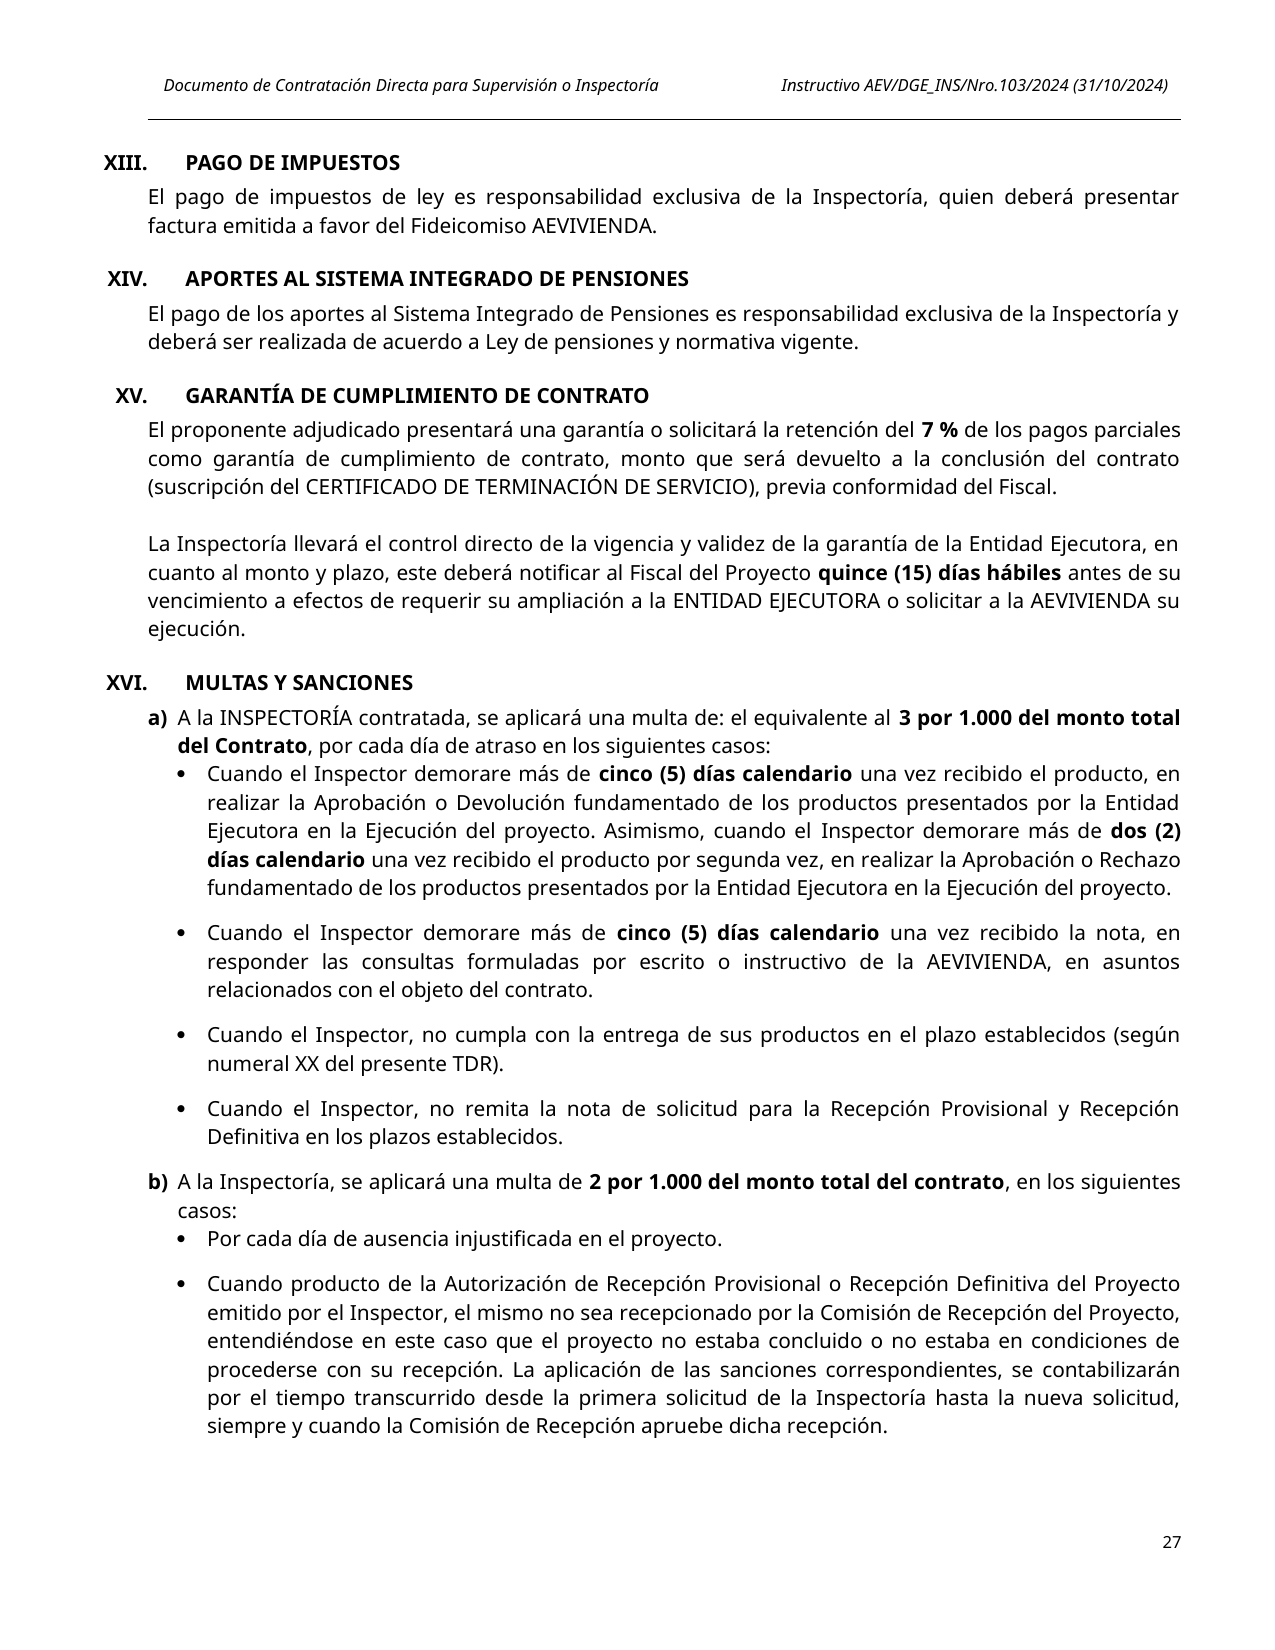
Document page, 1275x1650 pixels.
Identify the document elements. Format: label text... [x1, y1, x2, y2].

list MULTAS Y SANCIONES [148, 668, 1181, 696]
list Cuando el Inspector, no cumpla con la entrega de sus productos en el plazo establecidos (según numeral XX del presente TDR). [177, 1020, 1181, 1077]
text El pago de impuestos de ley es responsabilidad exclusiva de la Inspectoría, quien deberá presentar factura emitida a favor del Fideicomiso AEVIVIENDA. [148, 182, 1181, 239]
list A la Inspectoría, se aplicará una multa de 2 por 1.000 del monto total del contrato, en los siguientes casos: [148, 1167, 1181, 1224]
list A la INSPECTORÍA contratada, se aplicará una multa de: el equivalente al 3 por 1.000 del monto total del Contrato, por cada día de atraso en los siguientes casos: [148, 703, 1181, 759]
list Por cada día de ausencia injustificada en el proyecto. [177, 1224, 1181, 1253]
list PAGO DE IMPUESTOS [148, 148, 1181, 176]
text La Inspectoría llevará el control directo de la vigencia y validez de la garantía de la Entidad Ejecutora, en cuanto al monto y plazo, este deberá notificar al Fiscal del Proyecto quince (15) días hábiles antes de su vencimiento a efectos de requerir su ampliación a la ENTIDAD EJECUTORA o solicitar a la AEVIVIENDA su ejecución. [148, 529, 1181, 643]
list Cuando el Inspector, no remita la nota de solicitud para la Recepción Provisional y Recepción Definitiva en los plazos establecidos. [177, 1094, 1181, 1151]
list Cuando el Inspector demorare más de cinco (5) días calendario una vez recibido la nota, en responder las consultas formuladas por escrito o instructivo de la AEVIVIENDA, en asuntos relacionados con el objeto del contrato. [177, 918, 1181, 1004]
list APORTES AL SISTEMA INTEGRADO DE PENSIONES [148, 264, 1181, 293]
list Cuando producto de la Autorización de Recepción Provisional o Recepción Definitiva del Proyecto emitido por el Inspector, el mismo no sea recepcionado por la Comisión de Recepción del Proyecto, entendiéndose en este caso que el proyecto no estaba concluido o no estaba en condiciones de procederse con su recepción. La aplicación de las sanciones correspondientes, se contabilizarán por el tiempo transcurrido desde la primera solicitud de la Inspectoría hasta la nueva solicitud, siempre y cuando la Comisión de Recepción apruebe dicha recepción. [177, 1269, 1181, 1440]
list Cuando el Inspector demorare más de cinco (5) días calendario una vez recibido el producto, en realizar la Aprobación o Devolución fundamentado de los productos presentados por la Entidad Ejecutora en la Ejecución del proyecto. Asimismo, cuando el Inspector demorare más de dos (2) días calendario una vez recibido el producto por segunda vez, en realizar la Aprobación o Rechazo fundamentado de los productos presentados por la Entidad Ejecutora en la Ejecución del proyecto. [177, 759, 1181, 902]
list GARANTÍA DE CUMPLIMIENTO DE CONTRATO [148, 381, 1181, 409]
text El pago de los aportes al Sistema Integrado de Pensiones es responsabilidad exclusiva de la Inspectoría y deberá ser realizada de acuerdo a Ley de pensiones y normativa vigente. [148, 299, 1181, 356]
text El proponente adjudicado presentará una garantía o solicitará la retención del 7 % de los pagos parciales como garantía de cumplimiento de contrato, monto que será devuelto a la conclusión del contrato (suscripción del CERTIFICADO DE TERMINACIÓN DE SERVICIO), previa conformidad del Fiscal. [148, 416, 1181, 501]
